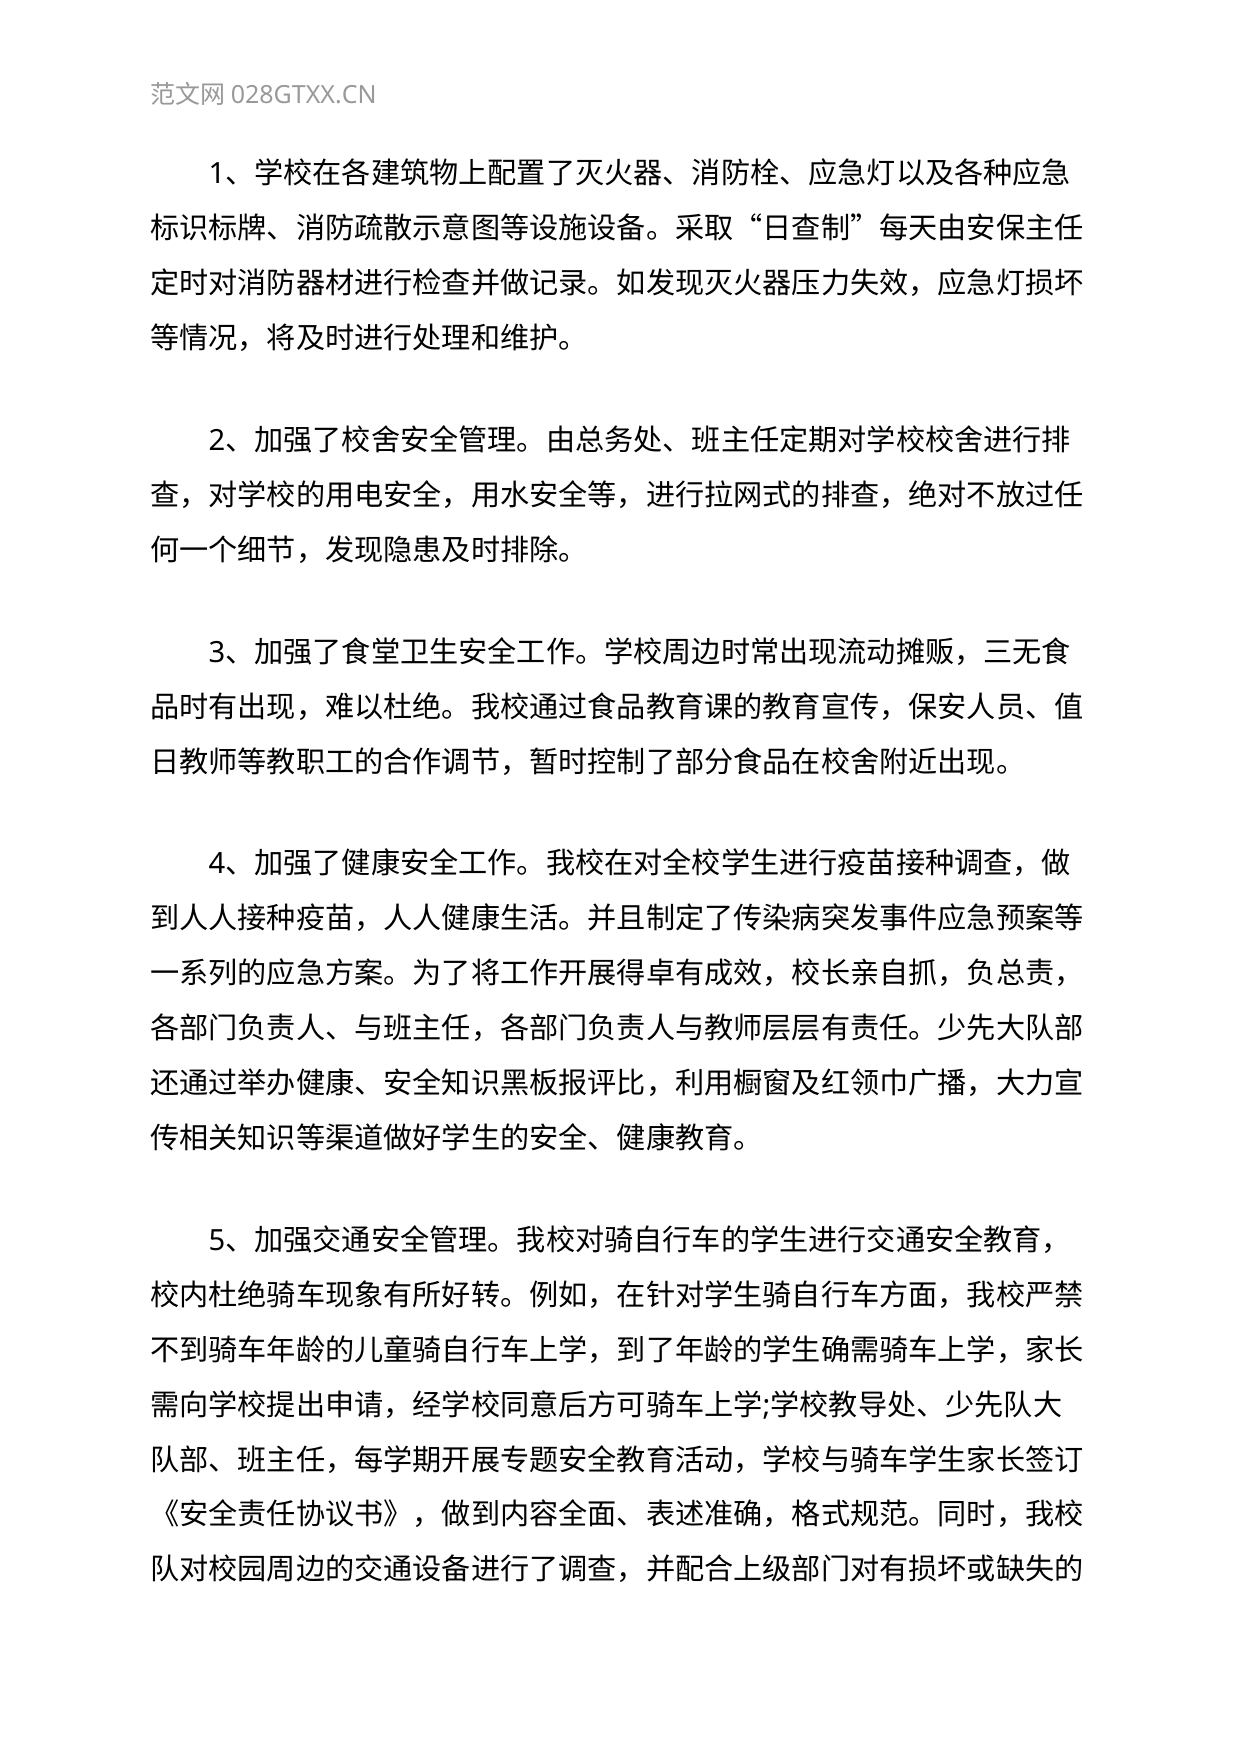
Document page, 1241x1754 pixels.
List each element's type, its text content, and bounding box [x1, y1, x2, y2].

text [150, 1216, 1090, 1588]
text 2、加强了校舍安全管理。由总务处、班主任定期对学校校舍进行排查，对学校的用电安全，用水安全等，进行拉网式的排查，绝对不放过任何一个细节，发现隐患及时排除。 [150, 417, 1090, 569]
text 1、学校在各建筑物上配置了灭火器、消防栓、应急灯以及各种应急标识标牌、消防疏散示意图等设施设备。采取“日查制”每天由安保主任定时对消防器材进行检查并做记录。如发现灭火器压力失效，应急灯损坏等情况，将及时进行处理和维护。 [150, 150, 1090, 357]
text 4、加强了健康安全工作。我校在对全校学生进行疫苗接种调查，做到人人接种疫苗，人人健康生活。并且制定了传染病突发事件应急预案等一系列的应急方案。为了将工作开展得卓有成效，校长亲自抓，负总责，各部门负责人、与班主任，各部门负责人与教师层层有责任。少先大队部还通过举办健康、安全知识黑板报评比，利用橱窗及红领巾广播，大力宣传相关知识等渠道做好学生的安全、健康教育。 [150, 840, 1090, 1157]
text 3、加强了食堂卫生安全工作。学校周边时常出现流动摊贩，三无食品时有出现，难以杜绝。我校通过食品教育课的教育宣传，保安人员、值日教师等教职工的合作调节，暂时控制了部分食品在校舍附近出现。 [150, 628, 1090, 780]
